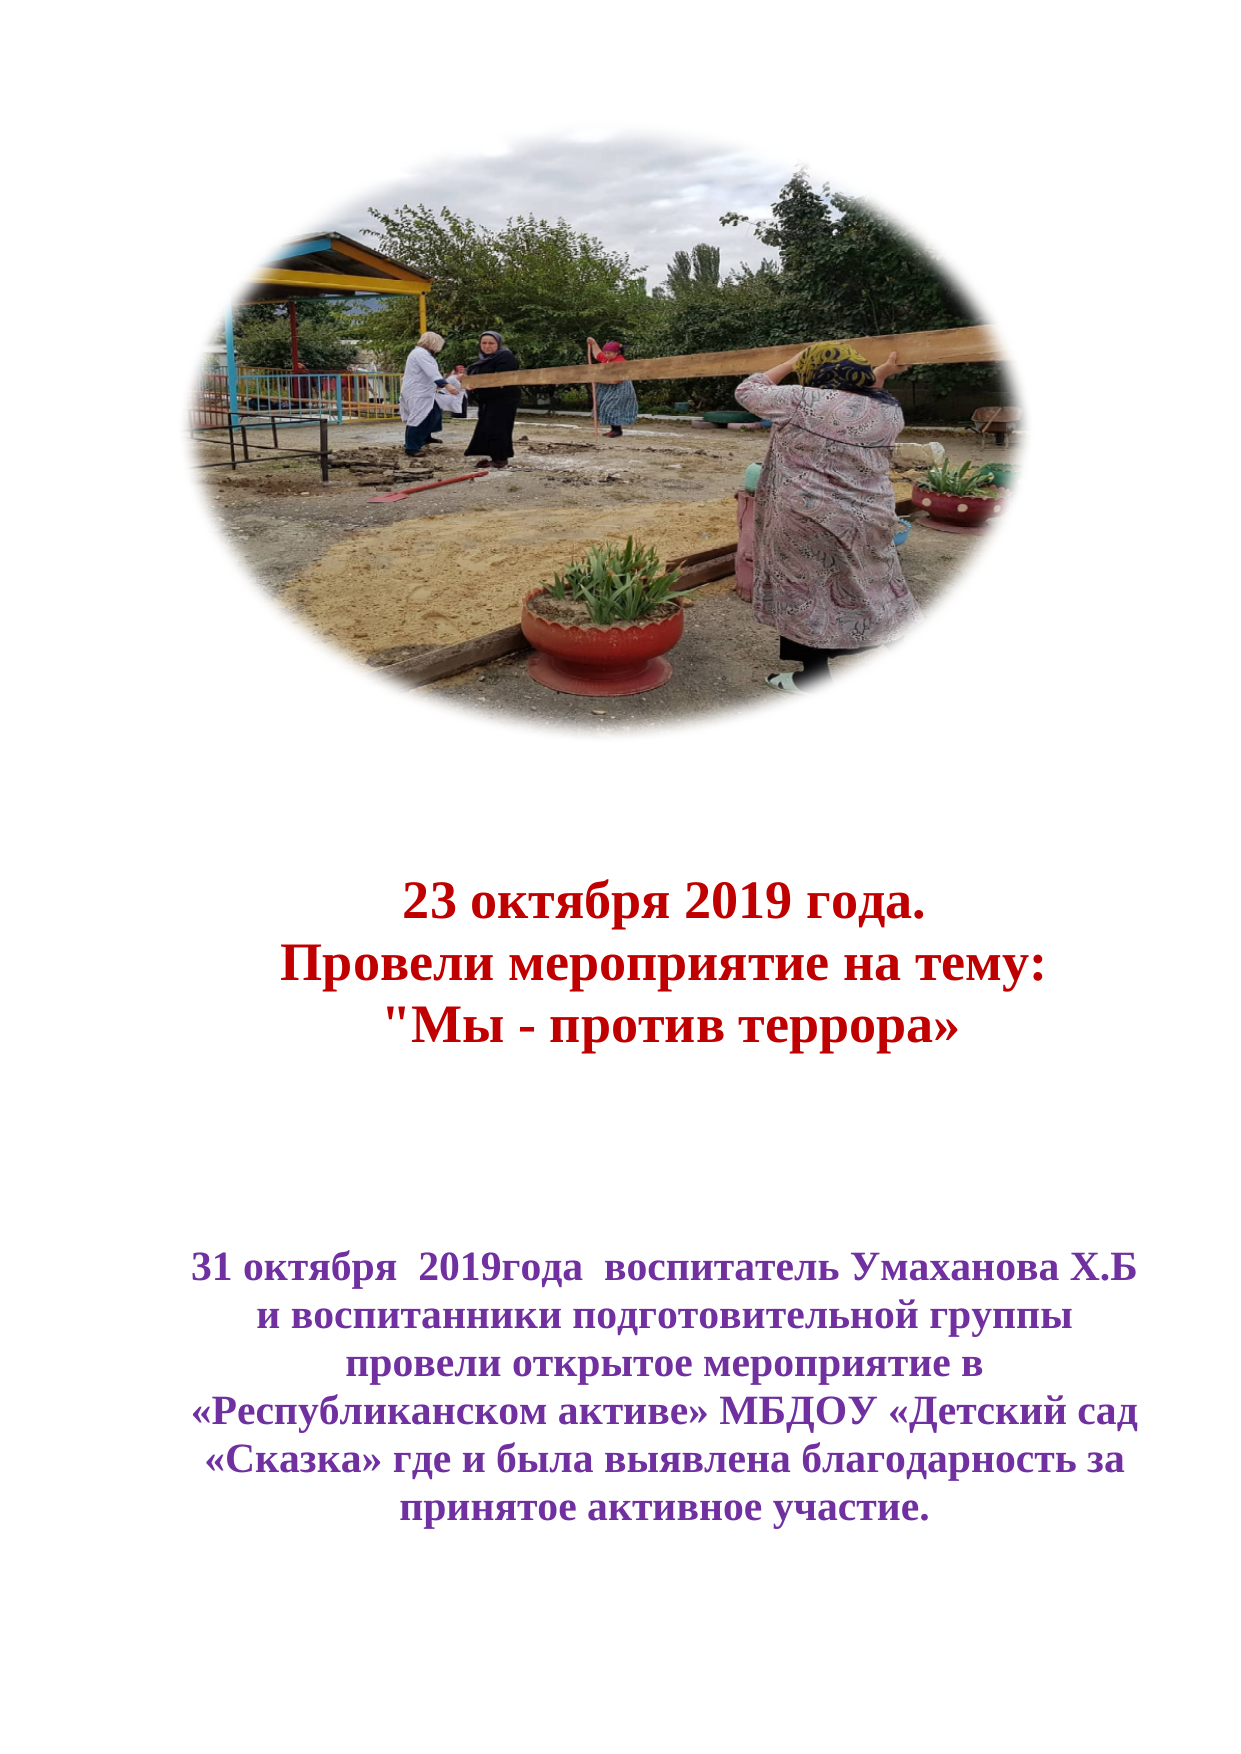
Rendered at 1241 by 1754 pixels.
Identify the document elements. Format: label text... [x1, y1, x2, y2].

picture [207, 146, 1005, 715]
text Провели мероприятие на тему: [177, 930, 1152, 992]
text "Мы - против террора» [177, 992, 1152, 1055]
text 23 октября 2019 года. [177, 868, 1152, 930]
text 31 октября 2019года воспитатель Умаханова Х.Б и воспитанники подготовительной группы провели открытое мероприятие в «Республиканском активе» МБДОУ «Детский сад «Сказка» где и была выявлена благодарность за принятое активное участие. [177, 1242, 1152, 1529]
